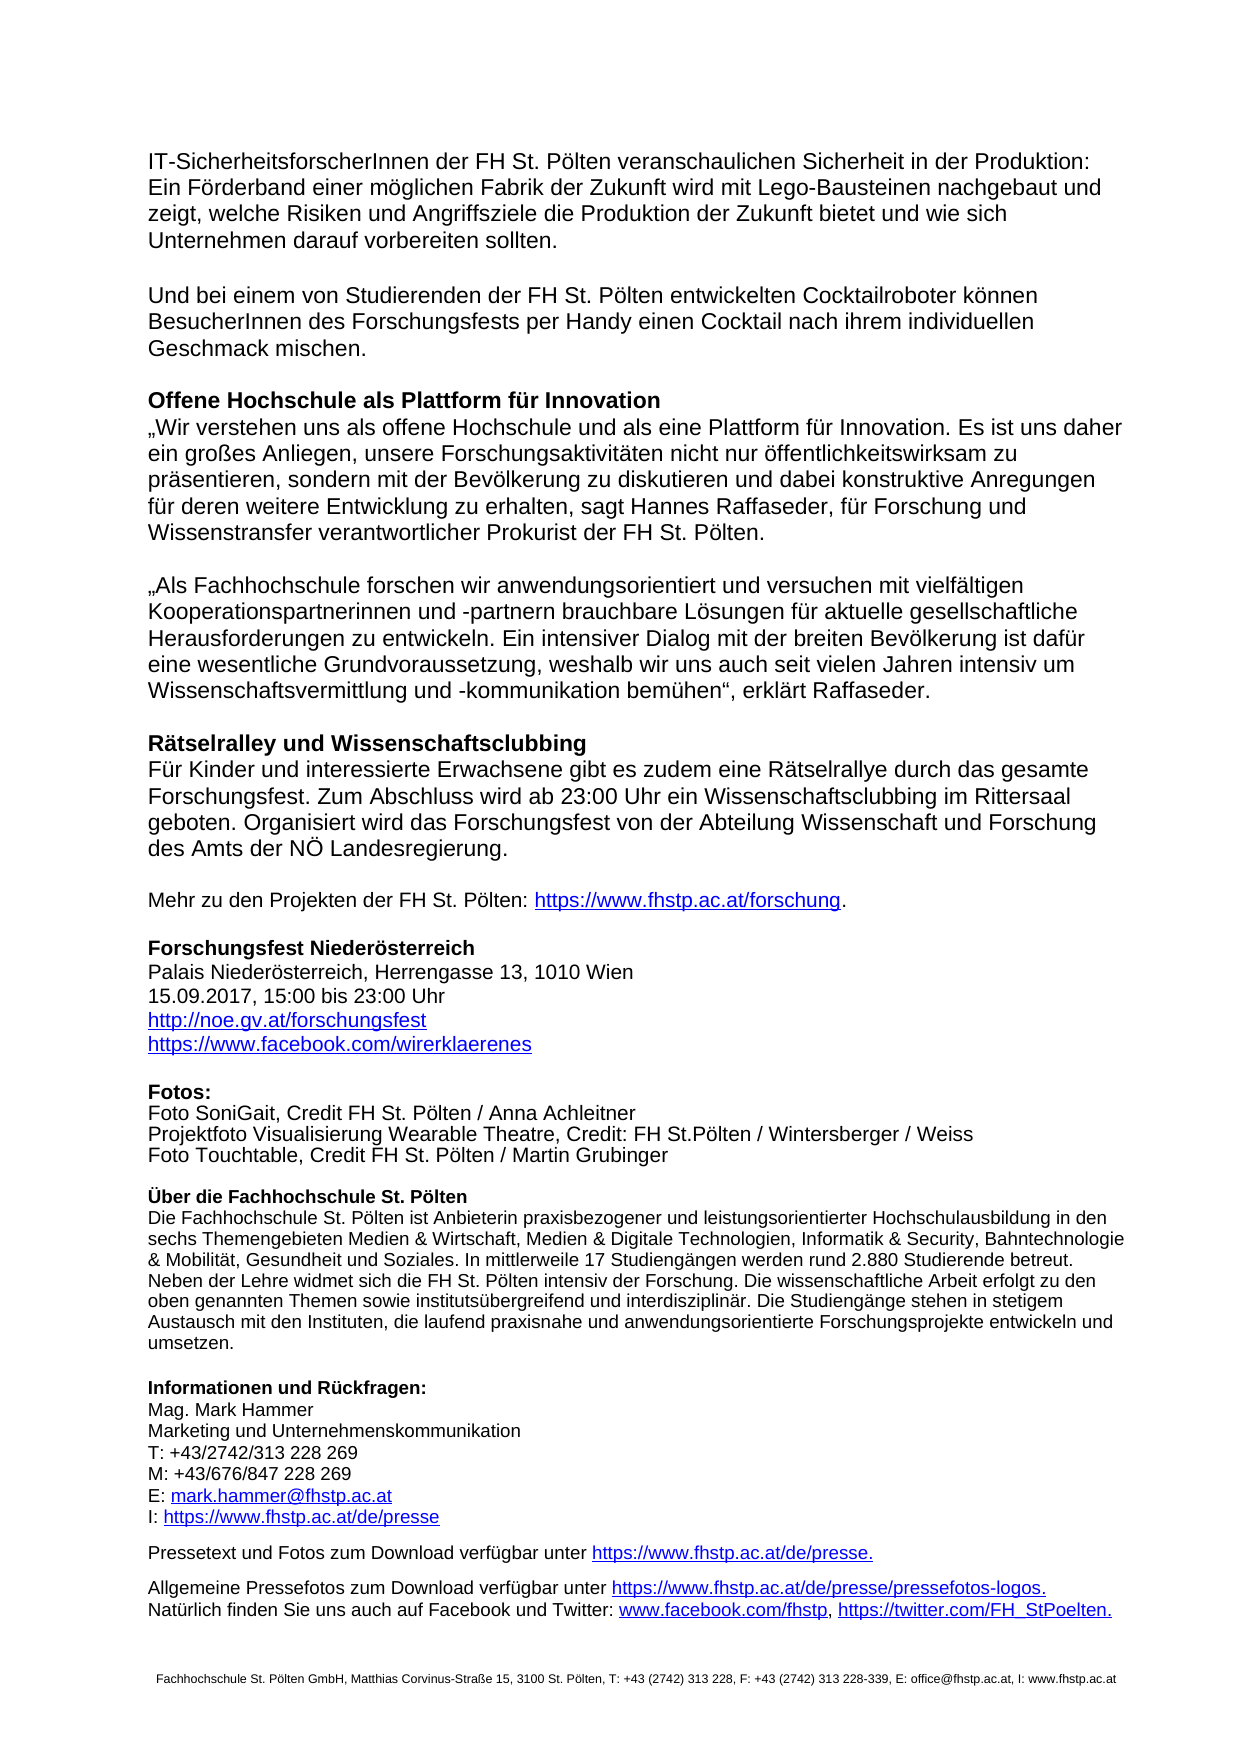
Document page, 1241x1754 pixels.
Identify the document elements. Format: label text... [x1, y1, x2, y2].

text I: https://www.fhstp.ac.at/de/presse [148, 1506, 1125, 1528]
text Allgemeine Pressefotos zum Download verfügbar unter https://www.fhstp.ac.at/de/presse/pressefotos-logos. [148, 1563, 1125, 1599]
text Und bei einem von Studierenden der FH St. Pölten entwickelten Cocktailroboter können BesucherInnen des Forschungsfests per Handy einen Cocktail nach ihrem individuellen Geschmack mischen. [148, 282, 1125, 361]
text https://www.facebook.com/wirerklaerenes [148, 1032, 1125, 1056]
text Mehr zu den Projekten der FH St. Pölten: https://www.fhstp.ac.at/forschung. [148, 888, 1125, 912]
text 15.09.2017, 15:00 bis 23:00 Uhr [148, 984, 1125, 1008]
text Palais Niederösterreich, Herrengasse 13, 1010 Wien [148, 960, 1125, 984]
text Die Fachhochschule St. Pölten ist Anbieterin praxisbezogener und leistungsorientierter Hochschulausbildung in den sechs Themengebieten Medien & Wirtschaft, Medien & Digitale Technologien, Informatik & Security, Bahntechnologie & Mobilität, Gesundheit und Soziales. In mittlerweile 17 Studiengängen werden rund 2.880 Studierende betreut. Neben der Lehre widmet sich die FH St. Pölten intensiv der Forschung. Die wissenschaftliche Arbeit erfolgt zu den oben genannten Themen sowie institutsübergreifend und interdisziplinär. Die Studiengänge stehen in stetigem Austausch mit den Instituten, die laufend praxisnahe und anwendungsorientierte Forschungsprojekte entwickeln und umsetzen. [148, 1208, 1125, 1354]
text „Als Fachhochschule forschen wir anwendungsorientiert und versuchen mit vielfältigen Kooperationspartnerinnen und -partnern brauchbare Lösungen für aktuelle gesellschaftliche Herausforderungen zu entwickeln. Ein intensiver Dialog mit der breiten Bevölkerung ist dafür eine wesentliche Grundvoraussetzung, weshalb wir uns auch seit vielen Jahren intensiv um Wissenschaftsvermittlung und -kommunikation bemühen“, erklärt Raffaseder. [148, 572, 1125, 703]
text Marketing und Unternehmenskommunikation [148, 1420, 1125, 1442]
text Foto Touchtable, Credit FH St. Pölten / Martin Grubinger [148, 1145, 1125, 1166]
text E: mark.hammer@fhstp.ac.at [148, 1485, 1125, 1506]
text IT-SicherheitsforscherInnen der FH St. Pölten veranschaulichen Sicherheit in der Produktion: Ein Förderband einer möglichen Fabrik der Zukunft wird mit Lego-Bausteinen nachgebaut und zeigt, welche Risiken und Angriffsziele die Produktion der Zukunft bietet und wie sich Unternehmen darauf vorbereiten sollten. [148, 148, 1125, 253]
text T: +43/2742/313 228 269 [148, 1442, 1125, 1463]
text Mag. Mark Hammer [148, 1398, 1125, 1420]
text Offene Hochschule als Plattform für Innovation [148, 387, 1125, 414]
text M: +43/676/847 228 269 [148, 1463, 1125, 1485]
text Natürlich finden Sie uns auch auf Facebook und Twitter: www.facebook.com/fhstp, https://twitter.com/FH_StPoelten. [148, 1599, 1125, 1620]
text Für Kinder und interessierte Erwachsene gibt es zudem eine Rätselrallye durch das gesamte Forschungsfest. Zum Abschluss wird ab 23:00 Uhr ein Wissenschaftsclubbing im Rittersaal geboten. Organisiert wird das Forschungsfest von der Abteilung Wissenschaft und Forschung des Amts der NÖ Landesregierung. [148, 756, 1125, 862]
text Forschungsfest Niederösterreich [148, 936, 1125, 960]
text Fotos: [148, 1080, 1125, 1104]
text Über die Fachhochschule St. Pölten [148, 1187, 1125, 1208]
text Informationen und Rückfragen: [148, 1378, 1125, 1398]
text Foto SoniGait, Credit FH St. Pölten / Anna Achleitner [148, 1104, 1125, 1124]
text „Wir verstehen uns als offene Hochschule und als eine Plattform für Innovation. Es ist uns daher ein großes Anliegen, unsere Forschungsaktivitäten nicht nur öffentlichkeitswirksam zu präsentieren, sondern mit der Bevölkerung zu diskutieren und dabei konstruktive Anregungen für deren weitere Entwicklung zu erhalten, sagt Hannes Raffaseder, für Forschung und Wissenstransfer verantwortlicher Prokurist der FH St. Pölten. [148, 414, 1125, 545]
text Pressetext und Fotos zum Download verfügbar unter https://www.fhstp.ac.at/de/presse. [148, 1528, 1125, 1563]
text Rätselralley und Wissenschaftsclubbing [148, 730, 1125, 756]
text http://noe.gv.at/forschungsfest [148, 1008, 1125, 1032]
text Projektfoto Visualisierung Wearable Theatre, Credit: FH St.Pölten / Wintersberger / Weiss [148, 1124, 1125, 1145]
